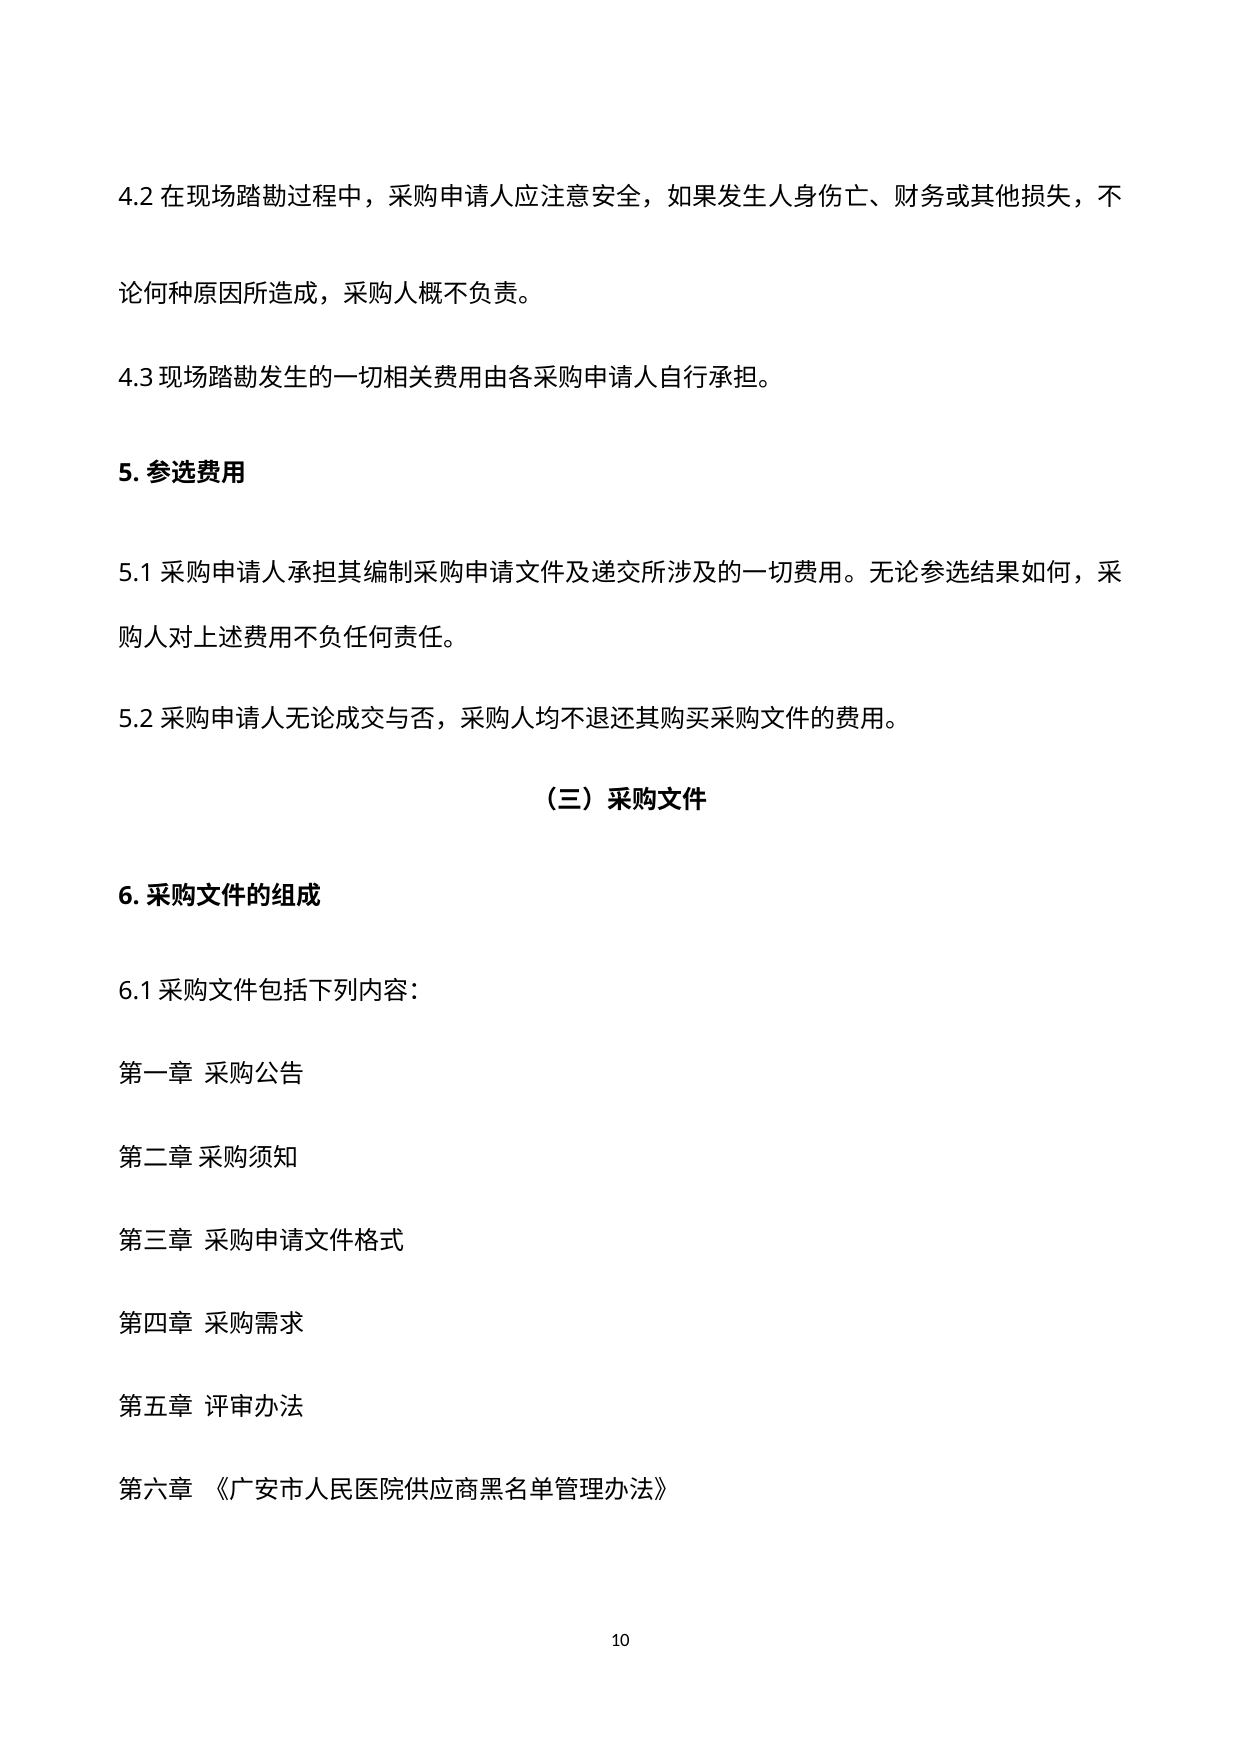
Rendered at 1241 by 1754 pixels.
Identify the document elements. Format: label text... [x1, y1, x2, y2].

text 第一章 采购公告 [118, 1039, 1122, 1104]
text 第五章 评审办法 [118, 1372, 1122, 1437]
text 4.3现场踏勘发生的一切相关费用由各采购申请人自行承担。 [118, 343, 1122, 408]
text 第四章 采购需求 [118, 1289, 1122, 1354]
text 第六章 《广安市人民医院供应商黑名单管理办法》 [118, 1455, 1122, 1520]
text 第二章 采购须知 [118, 1123, 1122, 1188]
text 5.1 采购申请人承担其编制采购申请文件及递交所涉及的一切费用。无论参选结果如何，采购人对上述费用不负任何责任。 [118, 538, 1122, 668]
subtitle 6. 采购文件的组成 [118, 861, 1122, 926]
text 4.2 在现场踏勘过程中，采购申请人应注意安全，如果发生人身伤亡、财务或其他损失，不论何种原因所造成，采购人概不负责。 [118, 162, 1122, 324]
subtitle （三）采购文件 [118, 765, 1122, 830]
subtitle 参选费用 [118, 438, 1122, 503]
text 5.2 采购申请人无论成交与否，采购人均不退还其购买采购文件的费用。 [118, 684, 1122, 749]
text 第三章 采购申请文件格式 [118, 1206, 1122, 1271]
text 6.1采购文件包括下列内容： [118, 956, 1122, 1021]
